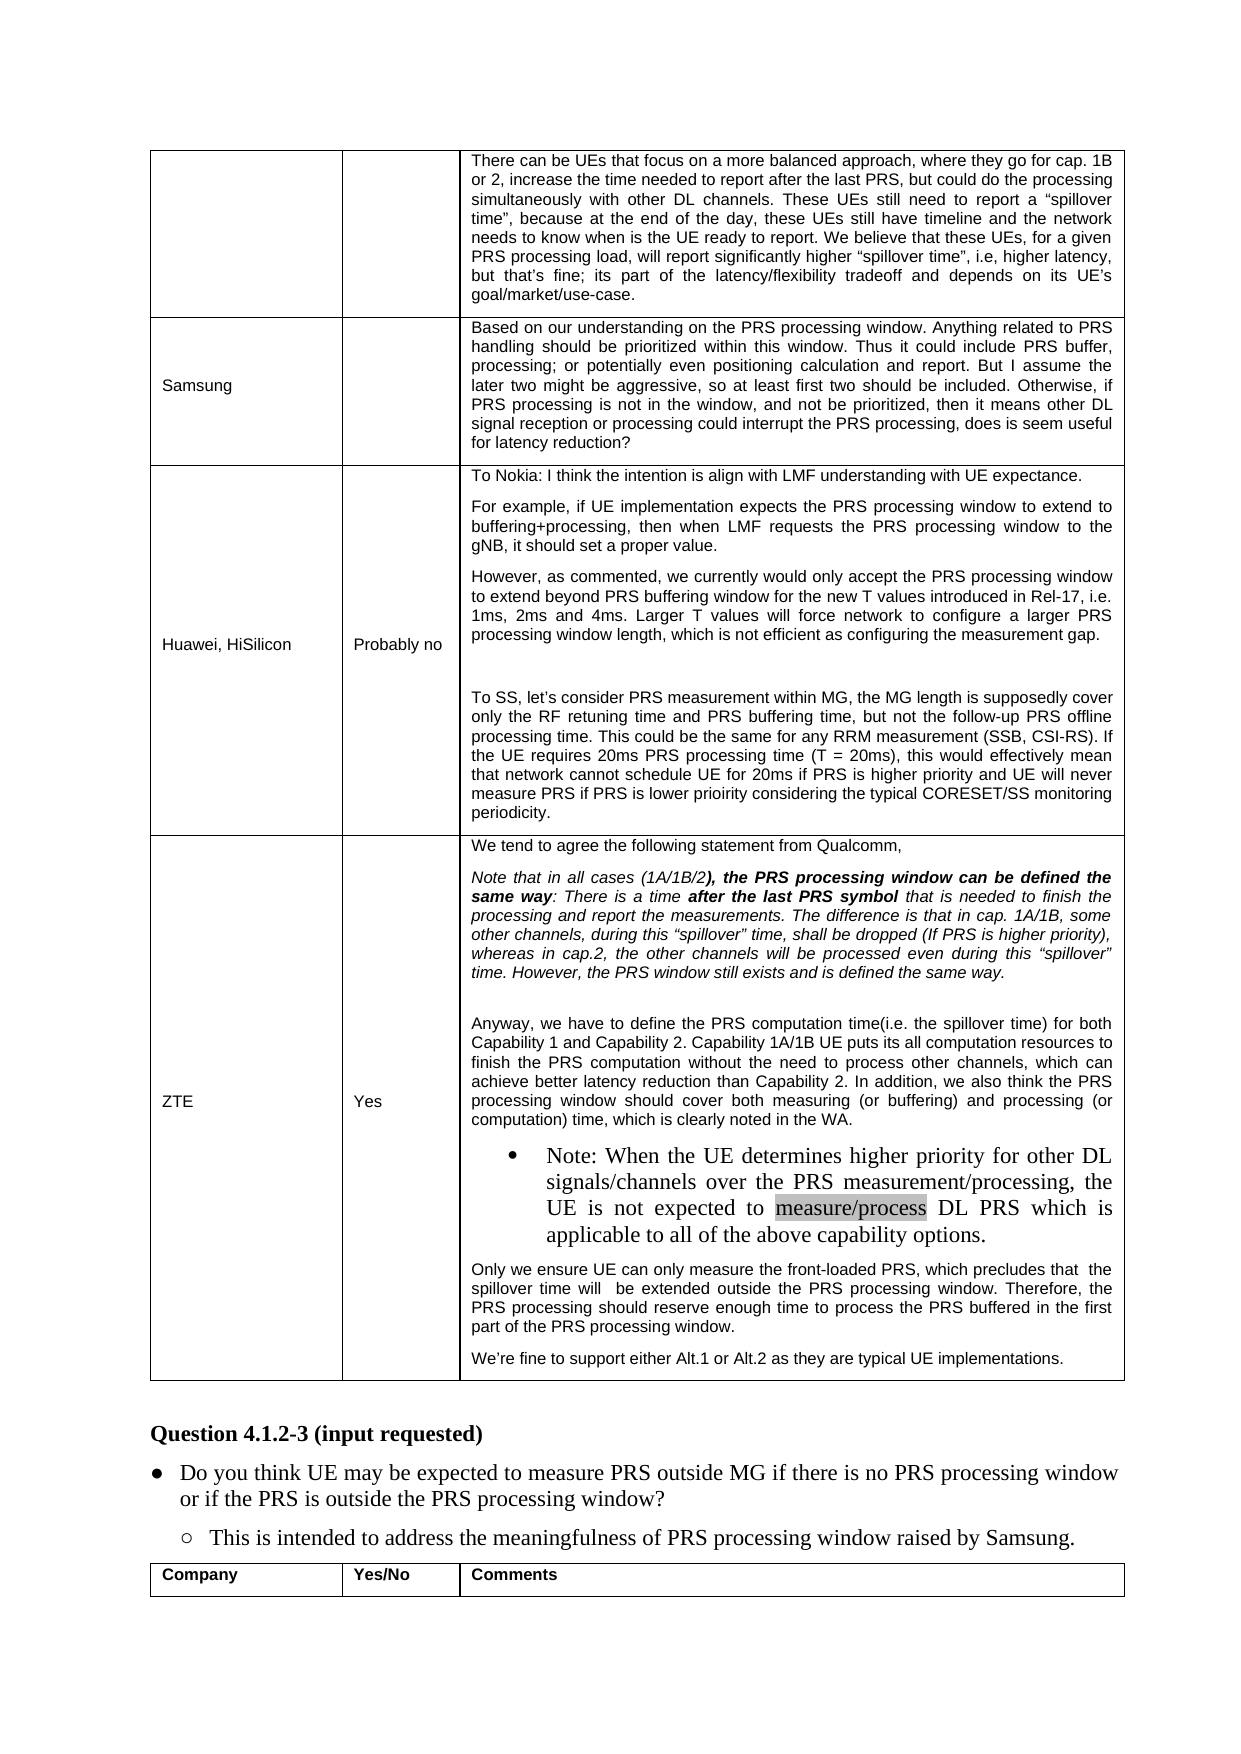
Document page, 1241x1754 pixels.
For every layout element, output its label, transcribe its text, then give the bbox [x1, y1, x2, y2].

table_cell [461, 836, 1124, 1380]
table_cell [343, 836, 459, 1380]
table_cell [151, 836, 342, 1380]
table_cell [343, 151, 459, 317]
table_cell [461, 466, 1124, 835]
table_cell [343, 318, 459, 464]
subtitle Question 4.1.2-3 (input requested) [150, 1420, 1120, 1447]
list This is intended to address the meaningfulness of PRS processing window raised by Samsung. [179, 1524, 1120, 1551]
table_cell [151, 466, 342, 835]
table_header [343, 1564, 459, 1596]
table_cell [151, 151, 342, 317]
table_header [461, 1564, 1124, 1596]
text Do you think UE may be expected to measure PRS outside MG if there is no PRS processing window or if the PRS is outside the PRS processing window? [150, 1459, 1120, 1512]
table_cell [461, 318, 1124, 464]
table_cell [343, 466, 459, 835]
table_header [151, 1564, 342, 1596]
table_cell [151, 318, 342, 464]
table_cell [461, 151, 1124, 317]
